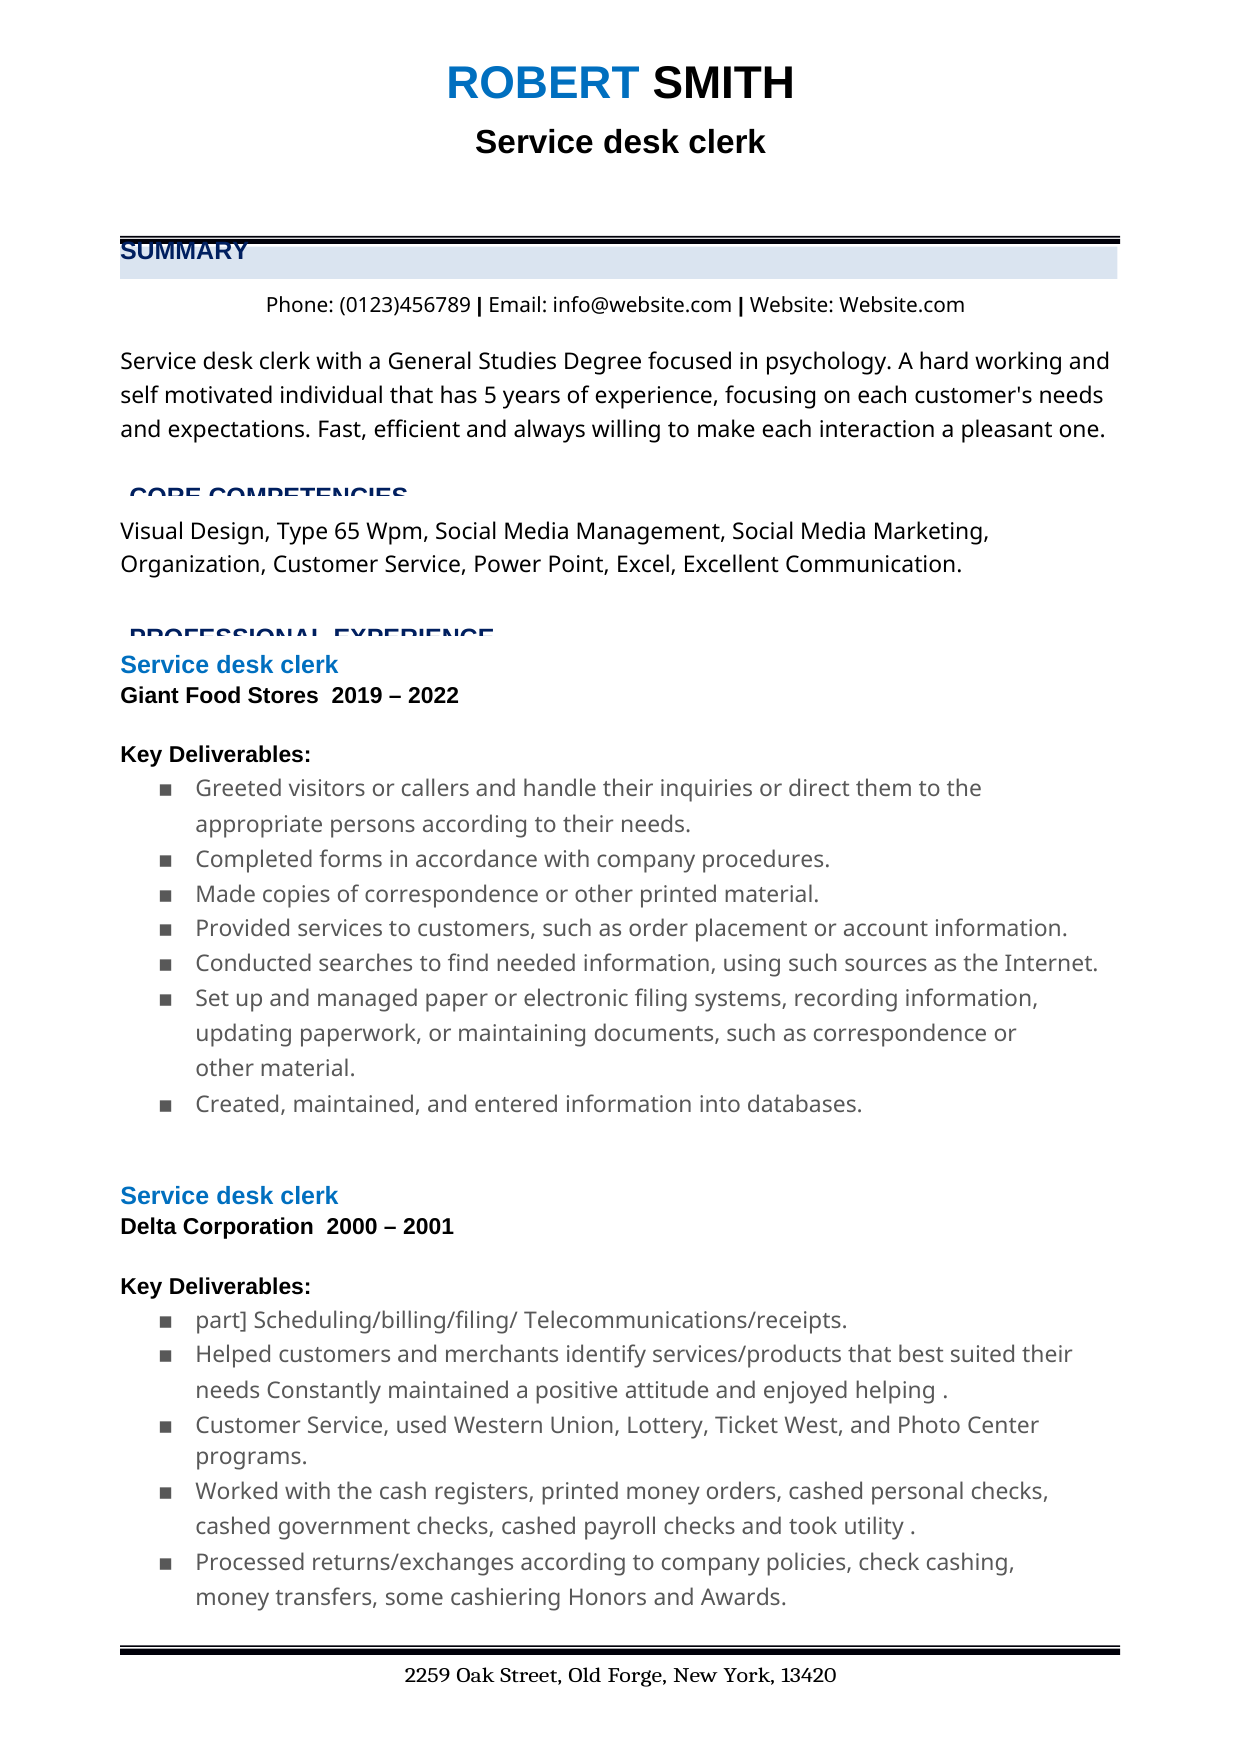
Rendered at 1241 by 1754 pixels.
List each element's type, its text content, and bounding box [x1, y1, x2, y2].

list Created, maintained, and entered information into databases. [158, 1088, 1132, 1119]
subtitle Service desk clerk [120, 650, 1132, 679]
text Key Deliverables: [120, 1273, 1132, 1299]
list Processed returns/exchanges according to company policies, check cashing, money transfers, some cashiering Honors and Awards. [158, 1546, 1052, 1612]
list Conducted searches to find needed information, using such sources as the Internet. [158, 947, 1132, 978]
text Service desk clerk with a General Studies Degree focused in psychology. A hard working and self motivated individual that has 5 years of experience, focusing on each customer's needs and expectations. Fast, efficient and always willing to make each interaction a pleasant one. [120, 344, 1132, 444]
subtitle Service desk clerk [120, 1181, 1132, 1210]
list Completed forms in accordance with company procedures. [158, 843, 1132, 874]
list Worked with the cash registers, printed money orders, cashed personal checks, cashed government checks, cashed payroll checks and took utility . [158, 1475, 1083, 1542]
list Provided services to customers, such as order placement or account information. [158, 912, 1132, 943]
list Made copies of correspondence or other printed material. [158, 878, 1132, 909]
list Set up and managed paper or electronic filing systems, recording information, updating paperwork, or maintaining documents, such as correspondence or other material. [158, 982, 1077, 1083]
list Greeted visitors or callers and handle their inquiries or direct them to the appropriate persons according to their needs. [158, 772, 1050, 839]
list part] Scheduling/billing/filing/ Telecommunications/receipts. [158, 1304, 1132, 1335]
text Delta Corporation ­ 2000 – 2001 [120, 1213, 1132, 1240]
list Customer Service, used Western Union, Lottery, Ticket West, and Photo Center programs. [158, 1409, 1132, 1472]
text Phone: (0123)­456­789 | Email: info@website.com | Website: Website.com [228, 208, 1003, 319]
list Helped customers and merchants identify services/products that best suited their needs Constantly maintained a positive attitude and enjoyed helping . [158, 1338, 1083, 1405]
text Giant Food Stores ­ 2019 – 2022 [120, 682, 1132, 709]
text Visual Design, Type 65 Wpm, Social Media Management, Social Media Marketing, Organization, Customer Service, Power Point, Excel, Excellent Communication. [120, 514, 1101, 579]
text Key Deliverables: [120, 741, 1132, 768]
